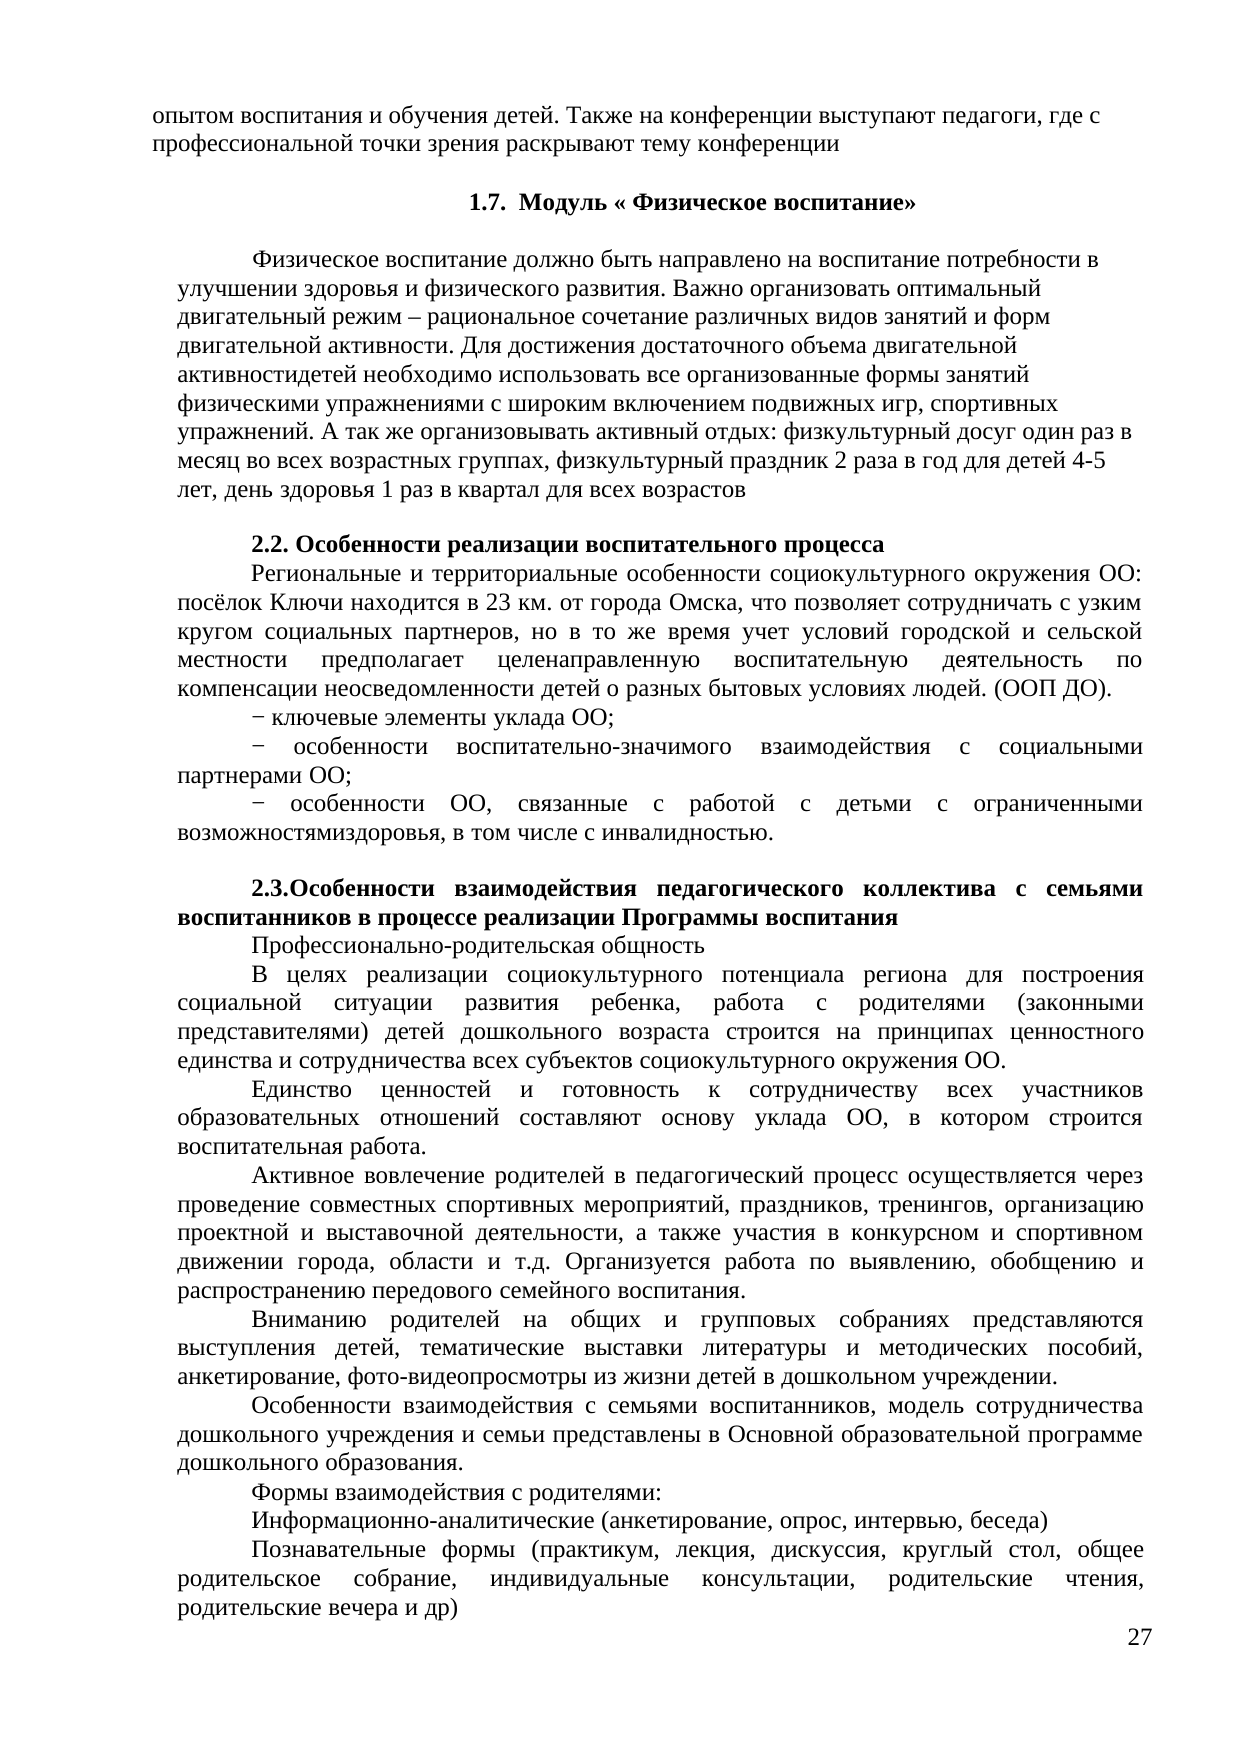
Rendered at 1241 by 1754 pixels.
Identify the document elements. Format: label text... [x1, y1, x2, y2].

text − особенности ОО, связанные с работой с детьми с ограниченными возможностямиздоровья, в том числе с инвалидностью. [177, 788, 1143, 846]
text В целях реализации социокультурного потенциала региона для построения социальной ситуации развития ребенка, работа с родителями (законными представителями) детей дошкольного возраста строится на принципах ценностного единства и сотрудничества всех субъектов социокультурного окружения ОО. [177, 959, 1144, 1074]
text − особенности воспитательно-значимого взаимодействия с социальными партнерами ОО; [177, 731, 1143, 788]
subtitle Модуль « Физическое воспитание» [468, 187, 1196, 216]
text Физическое воспитание должно быть направлено на воспитание потребности в улучшении здоровья и физического развития. Важно организовать оптимальный двигательный режим – рациональное сочетание различных видов занятий и форм двигательной активности. Для достижения достаточного объема двигательной активностидетей необходимо использовать все организованные формы занятий физическими упражнениями с широким включением подвижных игр, спортивных упражнений. А так же организовывать активный отдых: физкультурный досуг один раз в месяц во всех возрастных группах, физкультурный праздник 2 раза в год для детей 4-5 лет, день здоровья 1 раз в квартал для всех возрастов [177, 244, 1134, 503]
text опытом воспитания и обучения детей. Также на конференции выступают педагоги, где с профессиональной точки зрения раскрывают тему конференции [152, 101, 1102, 157]
text Особенности взаимодействия с семьями воспитанников, модель сотрудничества дошкольного учреждения и семьи представлены в Основной образовательной программе дошкольного образования. [177, 1390, 1144, 1476]
text Информационно-аналитические (анкетирование, опрос, интервью, беседа) [251, 1506, 1196, 1534]
text Профессионально-родительская общность [251, 931, 1196, 959]
text Вниманию родителей на общих и групповых собраниях представляются выступления детей, тематические выставки литературы и методических пособий, анкетирование, фото-видеопросмотры из жизни детей в дошкольном учреждении. [177, 1304, 1143, 1390]
text Формы взаимодействия с родителями: [251, 1477, 1196, 1506]
text Познавательные формы (практикум, лекция, дискуссия, круглый стол, общее родительское собрание, индивидуальные консультации, родительские чтения, родительские вечера и др) [177, 1534, 1144, 1621]
text − ключевые элементы уклада ОО; [251, 702, 1196, 731]
subtitle Особенности реализации воспитательного процесса [251, 530, 1196, 558]
text Региональные и территориальные особенности социокультурного окружения ОО: посёлок Ключи находится в 23 км. от города Омска, что позволяет сотрудничать с узким кругом социальных партнеров, но в то же время учет условий городской и сельской местности предполагает целенаправленную воспитательную деятельность по компенсации неосведомленности детей о разных бытовых условиях людей. (ООП ДО). [177, 558, 1142, 702]
text Единство ценностей и готовность к сотрудничеству всех участников образовательных отношений составляют основу уклада ОО, в котором строится воспитательная работа. [177, 1074, 1143, 1160]
subtitle Особенности взаимодействия педагогического коллектива с семьями воспитанников в процессе реализации Программы воспитания [177, 874, 1143, 931]
text Активное вовлечение родителей в педагогический процесс осуществляется через проведение совместных спортивных мероприятий, праздников, тренингов, организацию проектной и выставочной деятельности, а также участия в конкурсном и спортивном движении города, области и т.д. Организуется работа по выявлению, обобщению и распространению передового семейного воспитания. [177, 1160, 1144, 1304]
